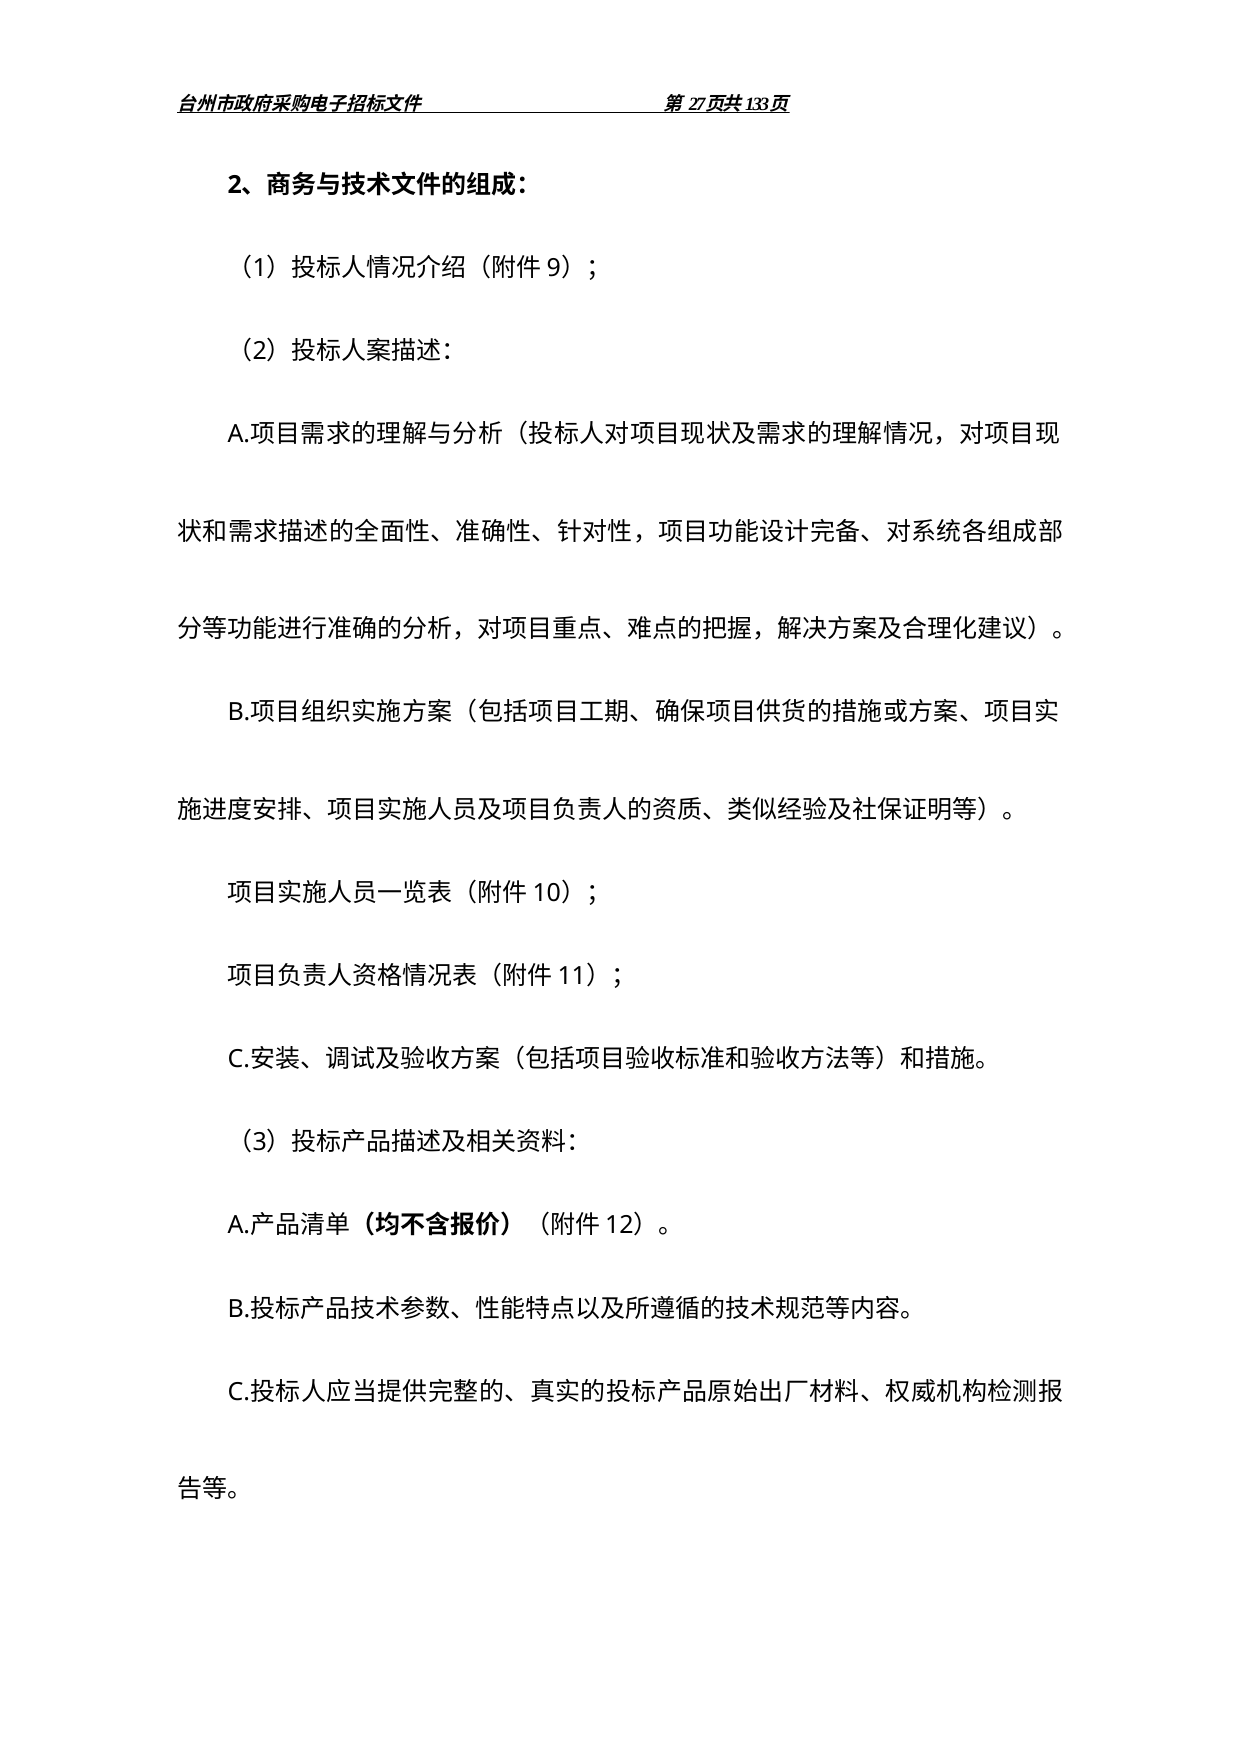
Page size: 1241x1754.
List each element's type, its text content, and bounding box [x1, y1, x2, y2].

text （3）投标产品描述及相关资料： [177, 1107, 1063, 1172]
text A.产品清单（均不含报价）（附件12）。 [177, 1191, 1063, 1256]
text （1）投标人情况介绍（附件9）； [177, 233, 1063, 298]
text 项目负责人资格情况表（附件11）； [177, 941, 1063, 1006]
text B.项目组织实施方案（包括项目工期、确保项目供货的措施或方案、项目实施进度安排、项目实施人员及项目负责人的资质、类似经验及社保证明等）。 [177, 677, 1063, 840]
text B.投标产品技术参数、性能特点以及所遵循的技术规范等内容。 [177, 1274, 1063, 1339]
text 项目实施人员一览表（附件10）； [177, 858, 1063, 923]
text A.项目需求的理解与分析（投标人对项目现状及需求的理解情况，对项目现状和需求描述的全面性、准确性、针对性，项目功能设计完备、对系统各组成部分等功能进行准确的分析，对项目重点、难点的把握，解决方案及合理化建议）。 [177, 399, 1063, 659]
text （2）投标人案描述： [177, 316, 1063, 381]
text C.投标人应当提供完整的、真实的投标产品原始出厂材料、权威机构检测报告等。 [177, 1357, 1063, 1519]
text C.安装、调试及验收方案（包括项目验收标准和验收方法等）和措施。 [177, 1024, 1063, 1089]
text 2、商务与技术文件的组成： [177, 150, 1063, 215]
